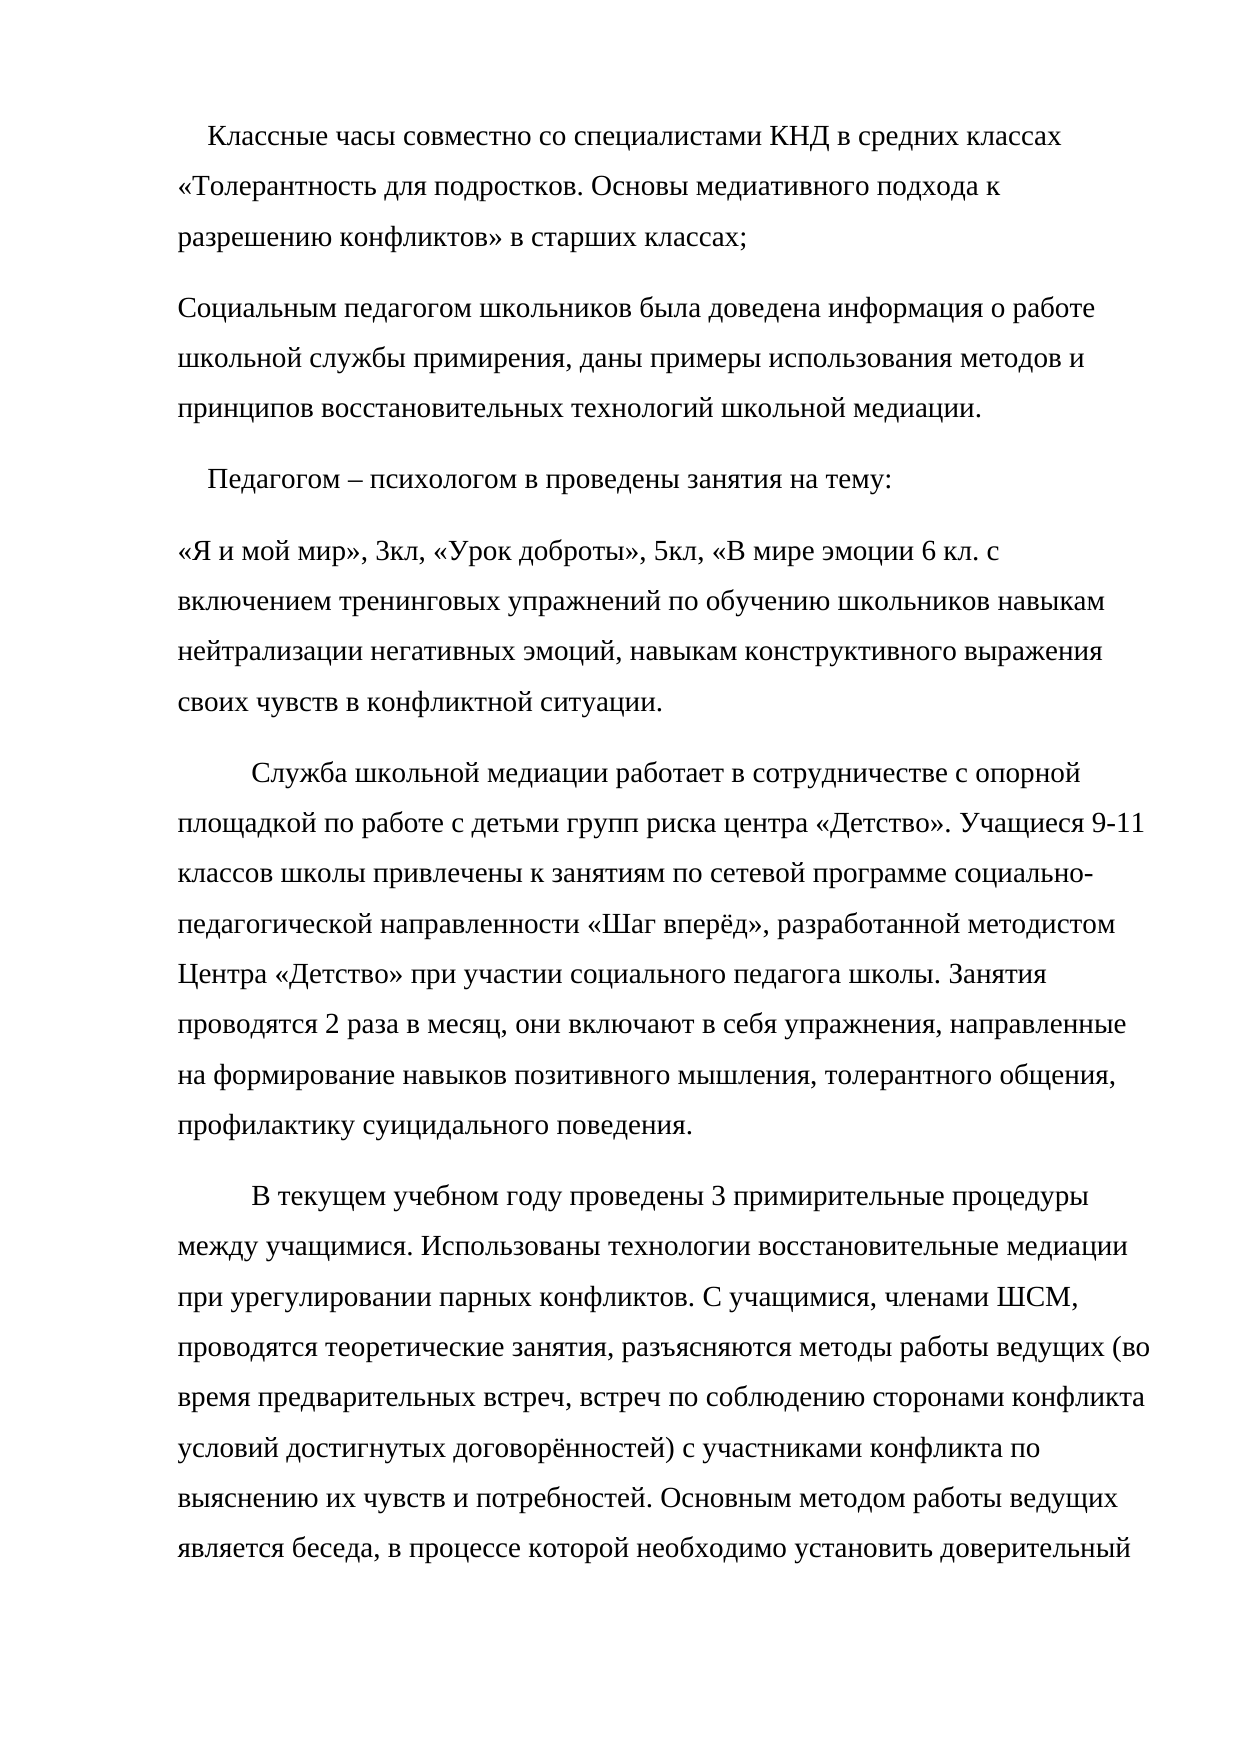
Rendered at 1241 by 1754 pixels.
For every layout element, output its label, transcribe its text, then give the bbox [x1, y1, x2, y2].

text  Педагогом – психологом в проведены занятия на тему: [177, 462, 1152, 495]
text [177, 1178, 1152, 1564]
text Служба школьной медиации работает в сотрудничестве с опорной площадкой по работе с детьми групп риска центра «Детство». Учащиеся 9-11 классов школы привлечены к занятиям по сетевой программе социально-педагогической направленности «Шаг вперёд», разработанной методистом Центра «Детство» при участии социального педагога школы. Занятия проводятся 2 раза в месяц, они включают в себя упражнения, направленные на формирование навыков позитивного мышления, толерантного общения, профилактику суицидального поведения. [177, 755, 1152, 1141]
text «Я и мой мир», 3кл, «Урок доброты», 5кл, «В мире эмоции 6 кл. с включением тренинговых упражнений по обучению школьников навыкам нейтрализации негативных эмоций, навыкам конструктивного выражения своих чувств в конфликтной ситуации. [177, 533, 1152, 717]
text  Классные часы совместно со специалистами КНД в средних классах «Толерантность для подростков. Основы медиативного подхода к разрешению конфликтов» в старших классах; [177, 118, 1152, 252]
text Социальным педагогом школьников была доведена информация о работе школьной службы примирения, даны примеры использования методов и принципов восстановительных технологий школьной медиации. [177, 290, 1152, 424]
